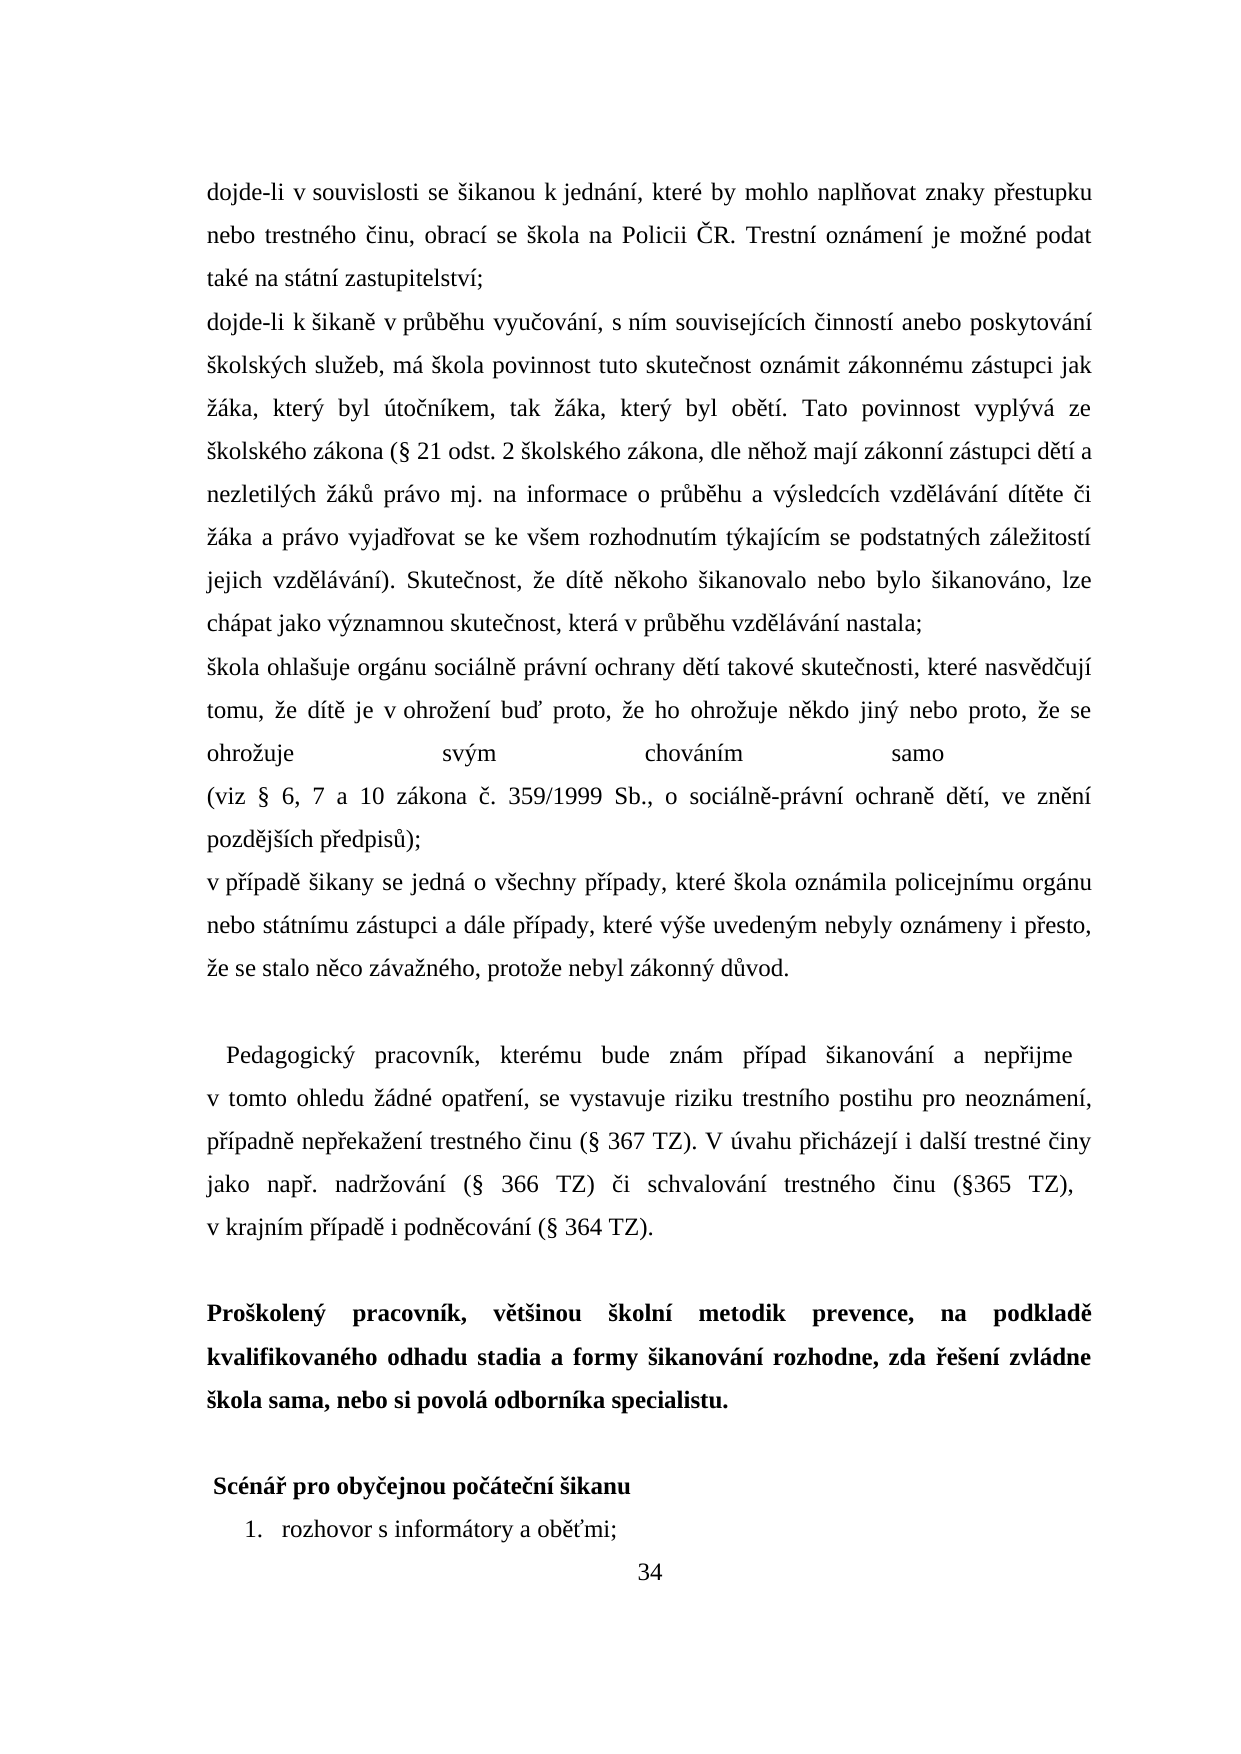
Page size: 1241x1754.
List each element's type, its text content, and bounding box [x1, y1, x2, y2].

text v případě šikany se jedná o všechny případy, které škola oznámila policejnímu orgánu nebo státnímu zástupci a dále případy, které výše uvedeným nebyly oznámeny i přesto, že se stalo něco závažného, protože nebyl zákonný důvod. [207, 867, 1093, 982]
text Pedagogický pracovník, kterému bude znám případ šikanování a nepřijme v tomto ohledu žádné opatření, se vystavuje riziku trestního postihu pro neoznámení, případně nepřekažení trestného činu (§ 367 TZ). V úvahu přicházejí i další trestné činy jako např. nadržování (§ 366 TZ) či schvalování trestného činu (§365 TZ), v krajním případě i podněcování (§ 364 TZ). [207, 1040, 1093, 1241]
text škola ohlašuje orgánu sociálně právní ochrany dětí takové skutečnosti, které nasvědčují tomu, že dítě je v ohrožení buď proto, že ho ohrožuje někdo jiný nebo proto, že se ohrožuje svým chováním samo (viz § 6, 7 a 10 zákona č. 359/1999 Sb., o sociálně-právní ochraně dětí, ve znění pozdějších předpisů); [207, 652, 1093, 853]
text dojde-li k šikaně v průběhu vyučování, s ním souvisejících činností anebo poskytování školských služeb, má škola povinnost tuto skutečnost oznámit zákonnému zástupci jak žáka, který byl útočníkem, tak žáka, který byl obětí. Tato povinnost vyplývá ze školského zákona (§ 21 odst. 2 školského zákona, dle něhož mají zákonní zástupci dětí a nezletilých žáků právo mj. na informace o průběhu a výsledcích vzdělávání dítěte či žáka a právo vyjadřovat se ke všem rozhodnutím týkajícím se podstatných záležitostí jejich vzdělávání). Skutečnost, že dítě někoho šikanovalo nebo bylo šikanováno, lze chápat jako významnou skutečnost, která v průběhu vzdělávání nastala; [207, 307, 1093, 637]
list rozhovor s informátory a oběťmi; [244, 1514, 1093, 1543]
text Scénář pro obyčejnou počáteční šikanu [207, 1471, 1093, 1500]
text dojde-li v souvislosti se šikanou k jednání, které by mohlo naplňovat znaky přestupku nebo trestného činu, obrací se škola na Policii ČR. Trestní oznámení je možné podat také na státní zastupitelství; [207, 177, 1093, 292]
text Proškolený pracovník, většinou školní metodik prevence, na podkladě kvalifikovaného odhadu stadia a formy šikanování rozhodne, zda řešení zvládne škola sama, nebo si povolá odborníka specialistu. [207, 1298, 1093, 1413]
